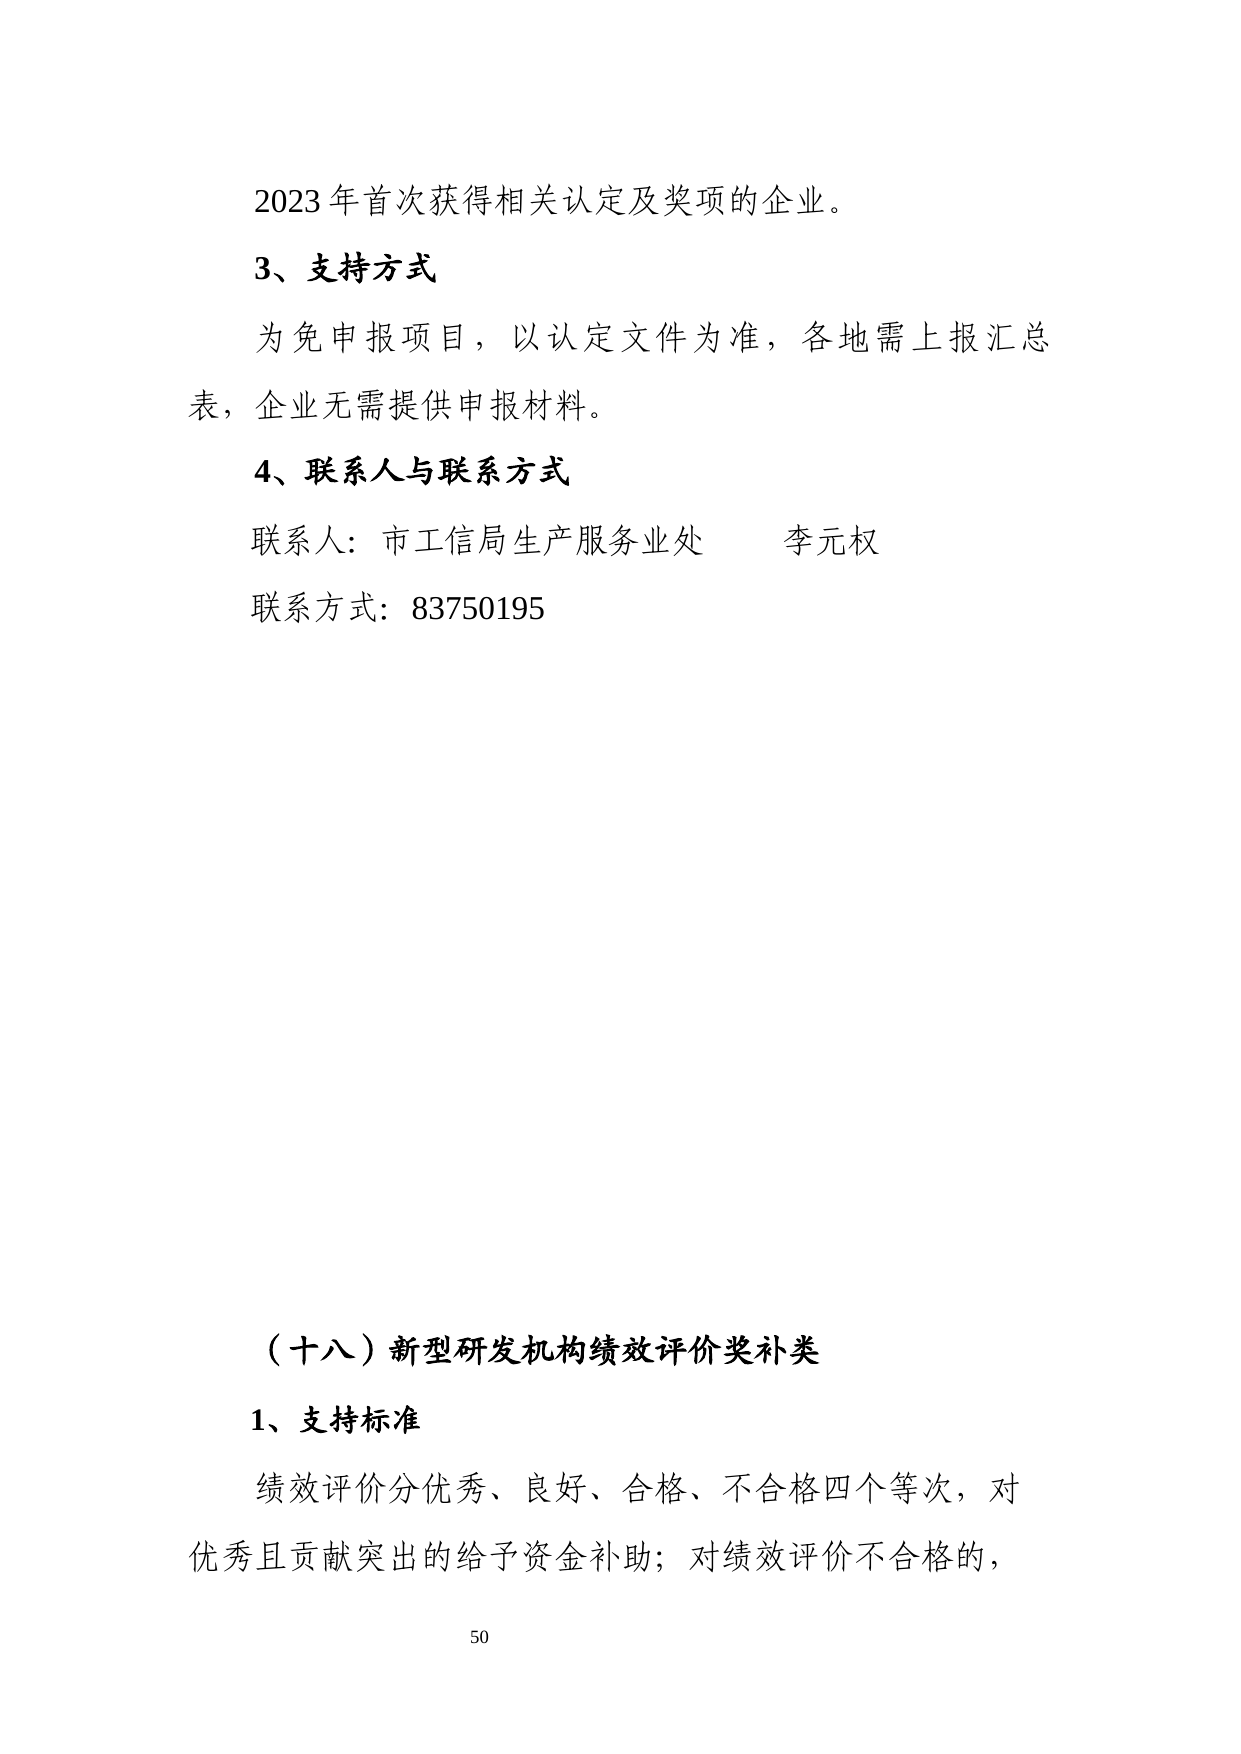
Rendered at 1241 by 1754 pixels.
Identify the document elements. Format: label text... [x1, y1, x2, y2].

text 联系方式：83750195 [187, 572, 1053, 640]
list 3、支持方式 [187, 234, 1053, 301]
text 4、联系人与联系方式 [187, 437, 1053, 504]
text 1、支持标准 [187, 1385, 1053, 1452]
list 为免申报项目，以认定文件为准，各地需上报汇总表，企业无需提供申报材料。 [187, 301, 1053, 437]
list 2023年首次获得相关认定及奖项的企业。 [187, 166, 1053, 234]
text （十八）新型研发机构绩效评价奖补类 [187, 1317, 1053, 1385]
text 联系人：市工信局生产服务业处 李元权 [187, 504, 1053, 572]
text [187, 1452, 1053, 1588]
